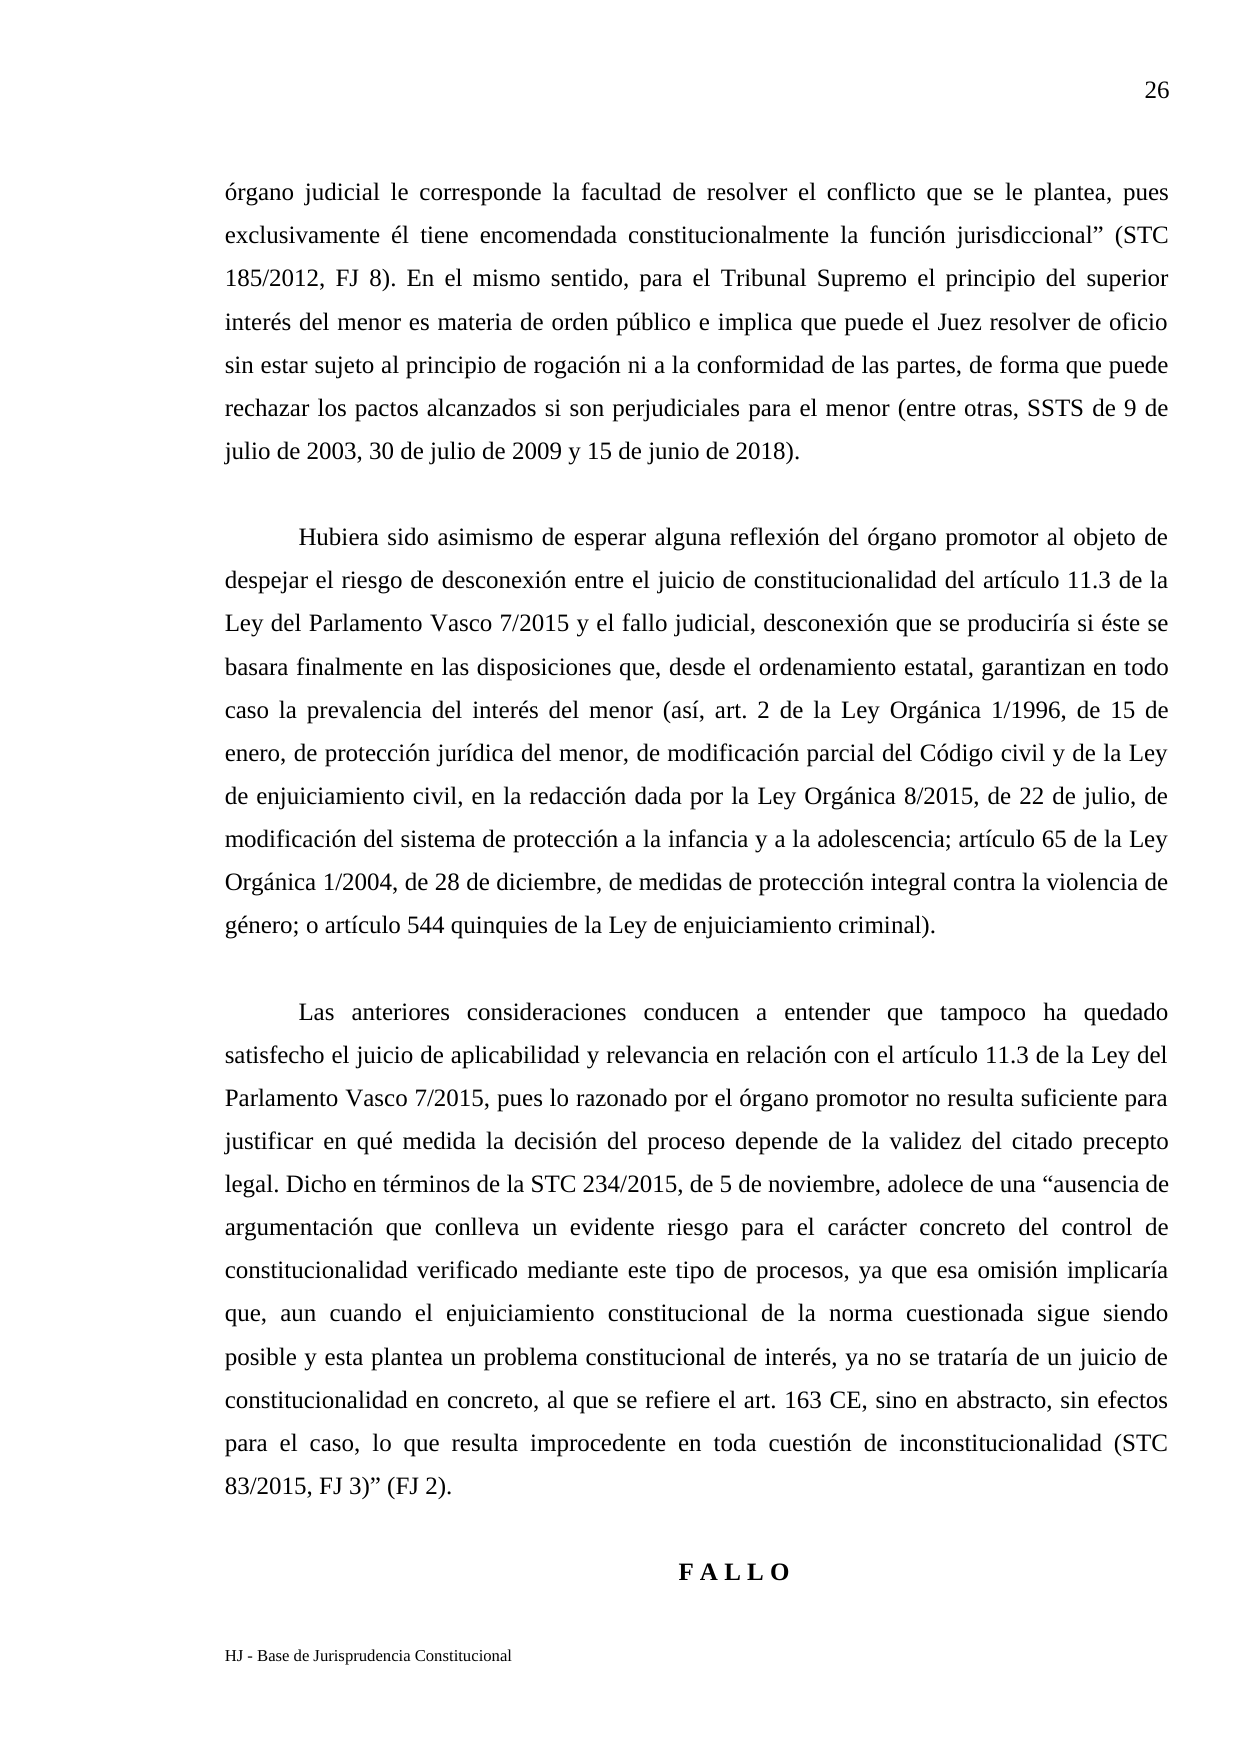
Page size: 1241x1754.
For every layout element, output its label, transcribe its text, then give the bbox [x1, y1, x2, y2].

subtitle F A L L O [224, 1557, 1169, 1586]
text Las anteriores consideraciones conducen a entender que tampoco ha quedado satisfecho el juicio de aplicabilidad y relevancia en relación con el artículo 11.3 de la Ley del Parlamento Vasco 7/2015, pues lo razonado por el órgano promotor no resulta suficiente para justificar en qué medida la decisión del proceso depende de la validez del citado precepto legal. Dicho en términos de la STC 234/2015, de 5 de noviembre, adolece de una “ausencia de argumentación que conlleva un evidente riesgo para el carácter concreto del control de constitucionalidad verificado mediante este tipo de procesos, ya que esa omisión implicaría que, aun cuando el enjuiciamiento constitucional de la norma cuestionada sigue siendo posible y esta plantea un problema constitucional de interés, ya no se trataría de un juicio de constitucionalidad en concreto, al que se refiere el art. 163 CE, sino en abstracto, sin efectos para el caso, lo que resulta improcedente en toda cuestión de inconstitucionalidad (STC 83/2015, FJ 3)” (FJ 2). [224, 997, 1169, 1500]
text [224, 177, 1169, 465]
text Hubiera sido asimismo de esperar alguna reflexión del órgano promotor al objeto de despejar el riesgo de desconexión entre el juicio de constitucionalidad del artículo 11.3 de la Ley del Parlamento Vasco 7/2015 y el fallo judicial, desconexión que se produciría si éste se basara finalmente en las disposiciones que, desde el ordenamiento estatal, garantizan en todo caso la prevalencia del interés del menor (así, art. 2 de la Ley Orgánica 1/1996, de 15 de enero, de protección jurídica del menor, de modificación parcial del Código civil y de la Ley de enjuiciamiento civil, en la redacción dada por la Ley Orgánica 8/2015, de 22 de julio, de modificación del sistema de protección a la infancia y a la adolescencia; artículo 65 de la Ley Orgánica 1/2004, de 28 de diciembre, de medidas de protección integral contra la violencia de género; o artículo 544 quinquies de la Ley de enjuiciamiento criminal). [224, 522, 1169, 939]
